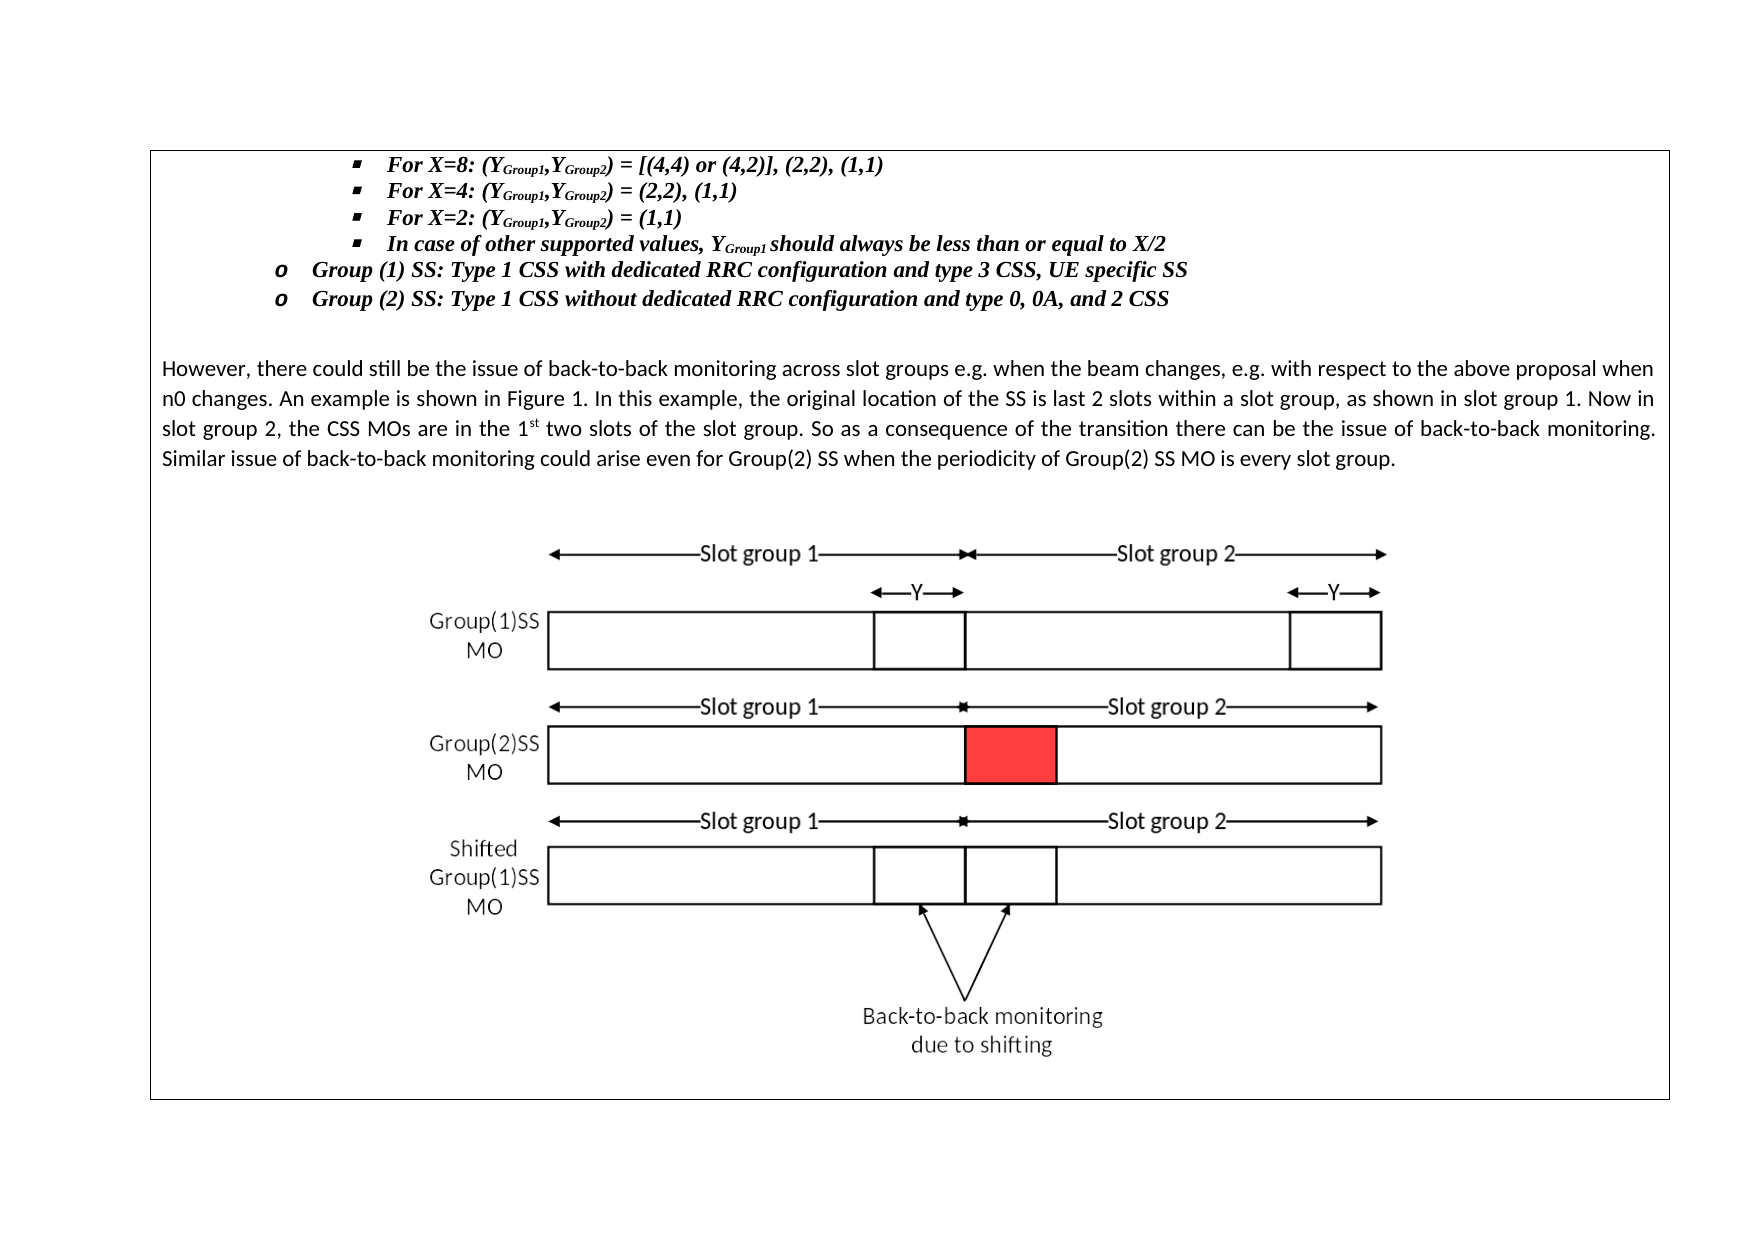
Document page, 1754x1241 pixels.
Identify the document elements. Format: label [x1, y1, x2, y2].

table_header [151, 151, 1669, 1099]
